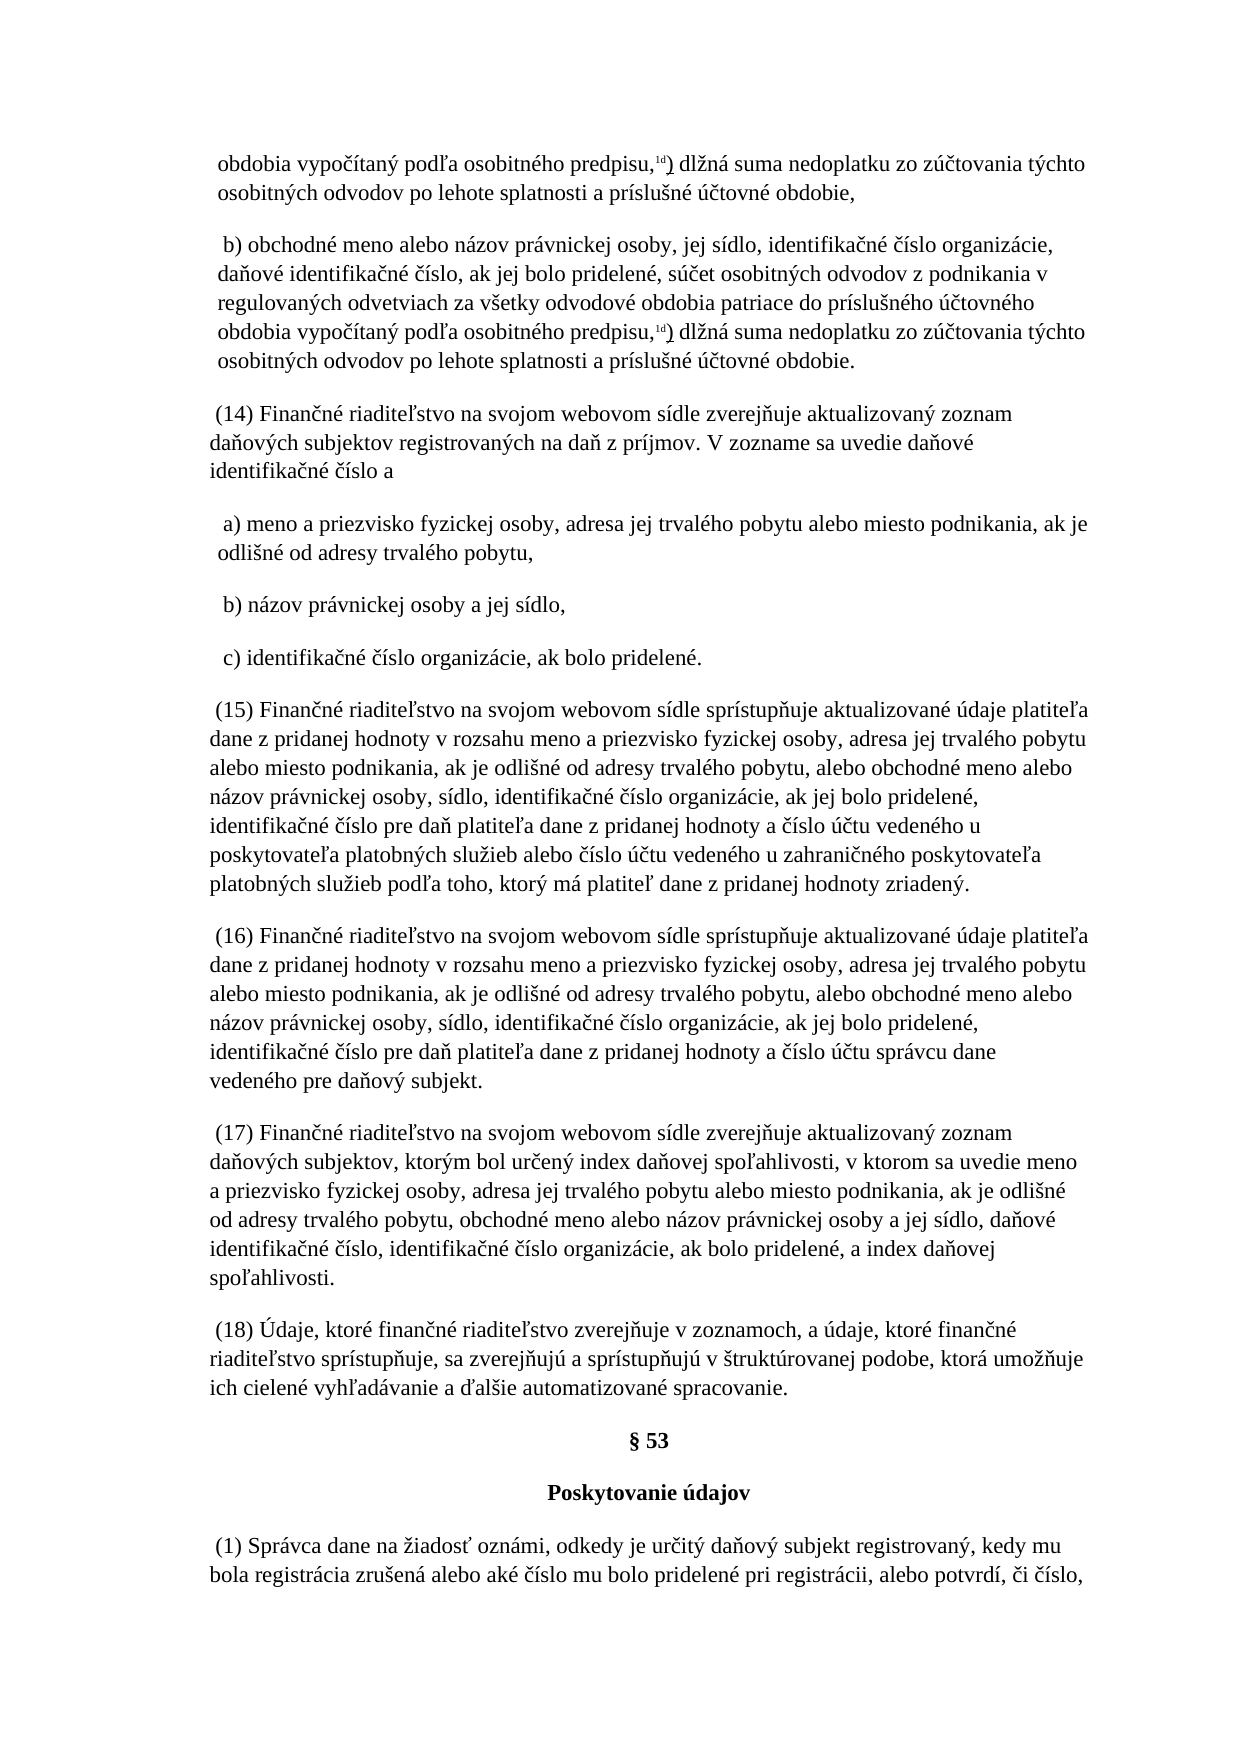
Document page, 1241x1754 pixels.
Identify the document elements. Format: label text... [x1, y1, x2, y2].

text a) meno a priezvisko fyzickej osoby, adresa jej trvalého pobytu alebo miesto podnikania, ak je odlišné od adresy trvalého pobytu, [217, 510, 1090, 565]
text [209, 1532, 1090, 1587]
text (16) Finančné riaditeľstvo na svojom webovom sídle sprístupňuje aktualizované údaje platiteľa dane z pridanej hodnoty v rozsahu meno a priezvisko fyzickej osoby, adresa jej trvalého pobytu alebo miesto podnikania, ak je odlišné od adresy trvalého pobytu, alebo obchodné meno alebo názov právnickej osoby, sídlo, identifikačné číslo organizácie, ak jej bolo pridelené, identifikačné číslo pre daň platiteľa dane z pridanej hodnoty a číslo účtu správcu dane vedeného pre daňový subjekt. [209, 922, 1090, 1093]
text b) obchodné meno alebo názov právnickej osoby, jej sídlo, identifikačné číslo organizácie, daňové identifikačné číslo, ak jej bolo pridelené, súčet osobitných odvodov z podnikania v regulovaných odvetviach za všetky odvodové obdobia patriace do príslušného účtovného obdobia vypočítaný podľa osobitného predpisu,1d) dlžná suma nedoplatku zo zúčtovania týchto osobitných odvodov po lehote splatnosti a príslušné účtovné obdobie. [217, 231, 1090, 373]
text b) názov právnickej osoby a jej sídlo, [217, 591, 1090, 618]
text § 53 [202, 1427, 1090, 1453]
text (14) Finančné riaditeľstvo na svojom webovom sídle zverejňuje aktualizovaný zoznam daňových subjektov registrovaných na daň z príjmov. V zozname sa uvedie daňové identifikačné číslo a [209, 399, 1090, 484]
text c) identifikačné číslo organizácie, ak bolo pridelené. [217, 644, 1090, 670]
text (18) Údaje, ktoré finančné riaditeľstvo zverejňuje v zoznamoch, a údaje, ktoré finančné riaditeľstvo sprístupňuje, sa zverejňujú a sprístupňujú v štruktúrovanej podobe, ktorá umožňuje ich cielené vyhľadávanie a ďalšie automatizované spracovanie. [209, 1317, 1090, 1401]
text Poskytovanie údajov [202, 1479, 1090, 1506]
text (15) Finančné riaditeľstvo na svojom webovom sídle sprístupňuje aktualizované údaje platiteľa dane z pridanej hodnoty v rozsahu meno a priezvisko fyzickej osoby, adresa jej trvalého pobytu alebo miesto podnikania, ak je odlišné od adresy trvalého pobytu, alebo obchodné meno alebo názov právnickej osoby, sídlo, identifikačné číslo organizácie, ak jej bolo pridelené, identifikačné číslo pre daň platiteľa dane z pridanej hodnoty a číslo účtu vedeného u poskytovateľa platobných služieb alebo číslo účtu vedeného u zahraničného poskytovateľa platobných služieb podľa toho, ktorý má platiteľ dane z pridanej hodnoty zriadený. [209, 696, 1090, 896]
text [217, 150, 1090, 205]
text (17) Finančné riaditeľstvo na svojom webovom sídle zverejňuje aktualizovaný zoznam daňových subjektov, ktorým bol určený index daňovej spoľahlivosti, v ktorom sa uvedie meno a priezvisko fyzickej osoby, adresa jej trvalého pobytu alebo miesto podnikania, ak je odlišné od adresy trvalého pobytu, obchodné meno alebo názov právnickej osoby a jej sídlo, daňové identifikačné číslo, identifikačné číslo organizácie, ak bolo pridelené, a index daňovej spoľahlivosti. [209, 1119, 1090, 1291]
